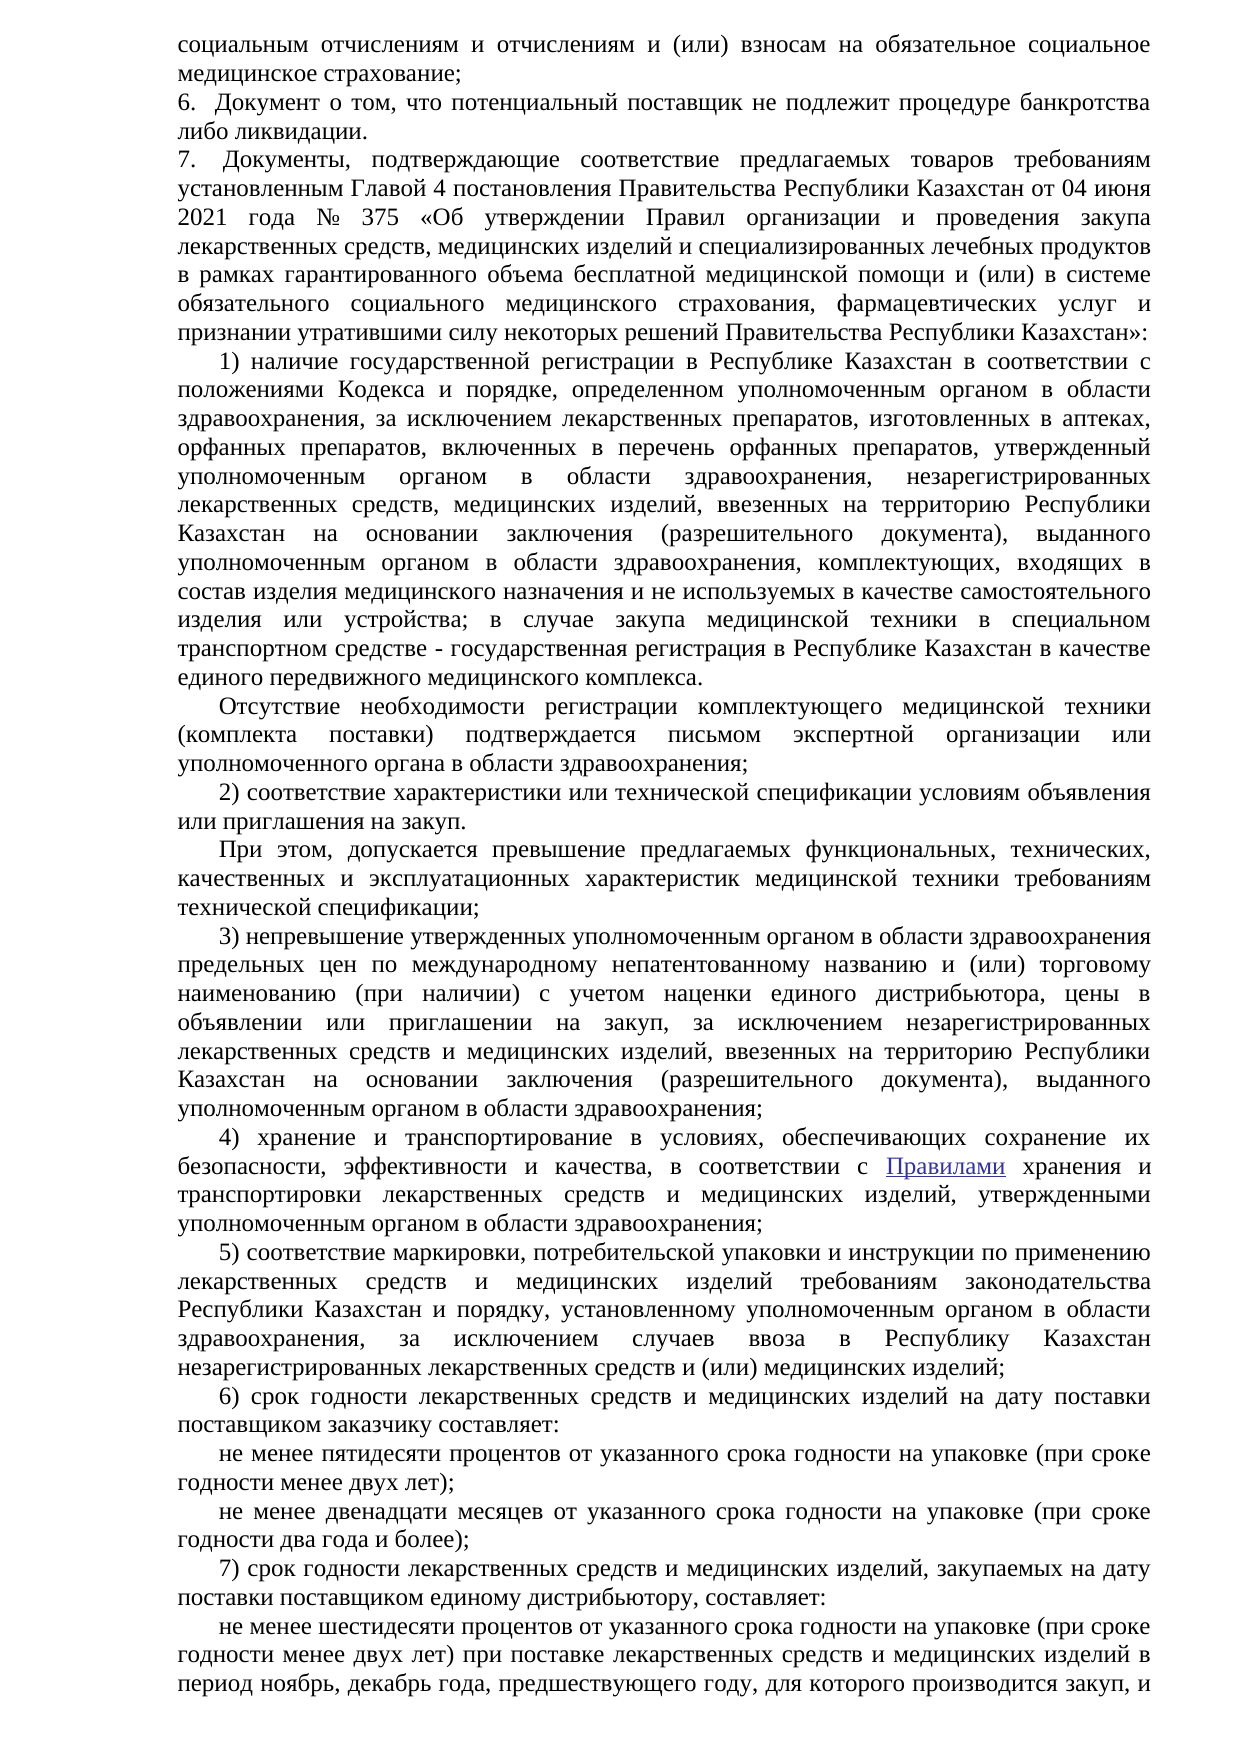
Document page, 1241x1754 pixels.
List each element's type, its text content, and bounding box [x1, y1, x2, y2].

text 3) непревышение утвержденных уполномоченным органом в области здравоохранения предельных цен по международному непатентованному названию и (или) торговому наименованию (при наличии) с учетом наценки единого дистрибьютора, цены в объявлении или приглашении на закуп, за исключением незарегистрированных лекарственных средств и медицинских изделий, ввезенных на территорию Республики Казахстан на основании заключения (разрешительного документа), выданного уполномоченным органом в области здравоохранения; [177, 921, 1152, 1122]
text 7) срок годности лекарственных средств и медицинских изделий, закупаемых на дату поставки поставщиком единому дистрибьютору, составляет: [177, 1553, 1152, 1611]
text При этом, допускается превышение предлагаемых функциональных, технических, качественных и эксплуатационных характеристик медицинской техники требованиям технической спецификации; [177, 834, 1152, 921]
text 4) хранение и транспортирование в условиях, обеспечивающих сохранение их безопасности, эффективности и качества, в соответствии с Правилами хранения и транспортировки лекарственных средств и медицинских изделий, утвержденными уполномоченным органом в области здравоохранения; [177, 1122, 1152, 1237]
text 6. Документ о том, что потенциальный поставщик не подлежит процедуре банкротства либо ликвидации. [177, 87, 1152, 144]
text не менее двенадцати месяцев от указанного срока годности на упаковке (при сроке годности два года и более); [177, 1496, 1152, 1553]
text не менее пятидесяти процентов от указанного срока годности на упаковке (при сроке годности менее двух лет); [177, 1438, 1152, 1496]
text 2) соответствие характеристики или технической спецификации условиям объявления или приглашения на закуп. [177, 777, 1152, 834]
text 7. Документы, подтверждающие соответствие предлагаемых товаров требованиям установленным Главой 4 постановления Правительства Республики Казахстан от 04 июня 2021 года № 375 «Об утверждении Правил организации и проведения закупа лекарственных средств, медицинских изделий и специализированных лечебных продуктов в рамках гарантированного объема бесплатной медицинской помощи и (или) в системе обязательного социального медицинского страхования, фармацевтических услуг и признании утратившими силу некоторых решений Правительства Республики Казахстан»: [177, 144, 1152, 346]
text 6) срок годности лекарственных средств и медицинских изделий на дату поставки поставщиком заказчику составляет: [177, 1381, 1152, 1438]
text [177, 1611, 1152, 1697]
text Отсутствие необходимости регистрации комплектующего медицинской техники (комплекта поставки) подтверждается письмом экспертной организации или уполномоченного органа в области здравоохранения; [177, 691, 1152, 777]
text 1) наличие государственной регистрации в Республике Казахстан в соответствии с положениями Кодекса и порядке, определенном уполномоченным органом в области здравоохранения, за исключением лекарственных препаратов, изготовленных в аптеках, орфанных препаратов, включенных в перечень орфанных препаратов, утвержденный уполномоченным органом в области здравоохранения, незарегистрированных лекарственных средств, медицинских изделий, ввезенных на территорию Республики Казахстан на основании заключения (разрешительного документа), выданного уполномоченным органом в области здравоохранения, комплектующих, входящих в состав изделия медицинского назначения и не используемых в качестве самостоятельного изделия или устройства; в случае закупа медицинской техники в специальном транспортном средстве - государственная регистрация в Республике Казахстан в качестве единого передвижного медицинского комплекса. [177, 346, 1152, 691]
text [177, 29, 1152, 87]
text 5) соответствие маркировки, потребительской упаковки и инструкции по применению лекарственных средств и медицинских изделий требованиям законодательства Республики Казахстан и порядку, установленному уполномоченным органом в области здравоохранения, за исключением случаев ввоза в Республику Казахстан незарегистрированных лекарственных средств и (или) медицинских изделий; [177, 1237, 1152, 1381]
